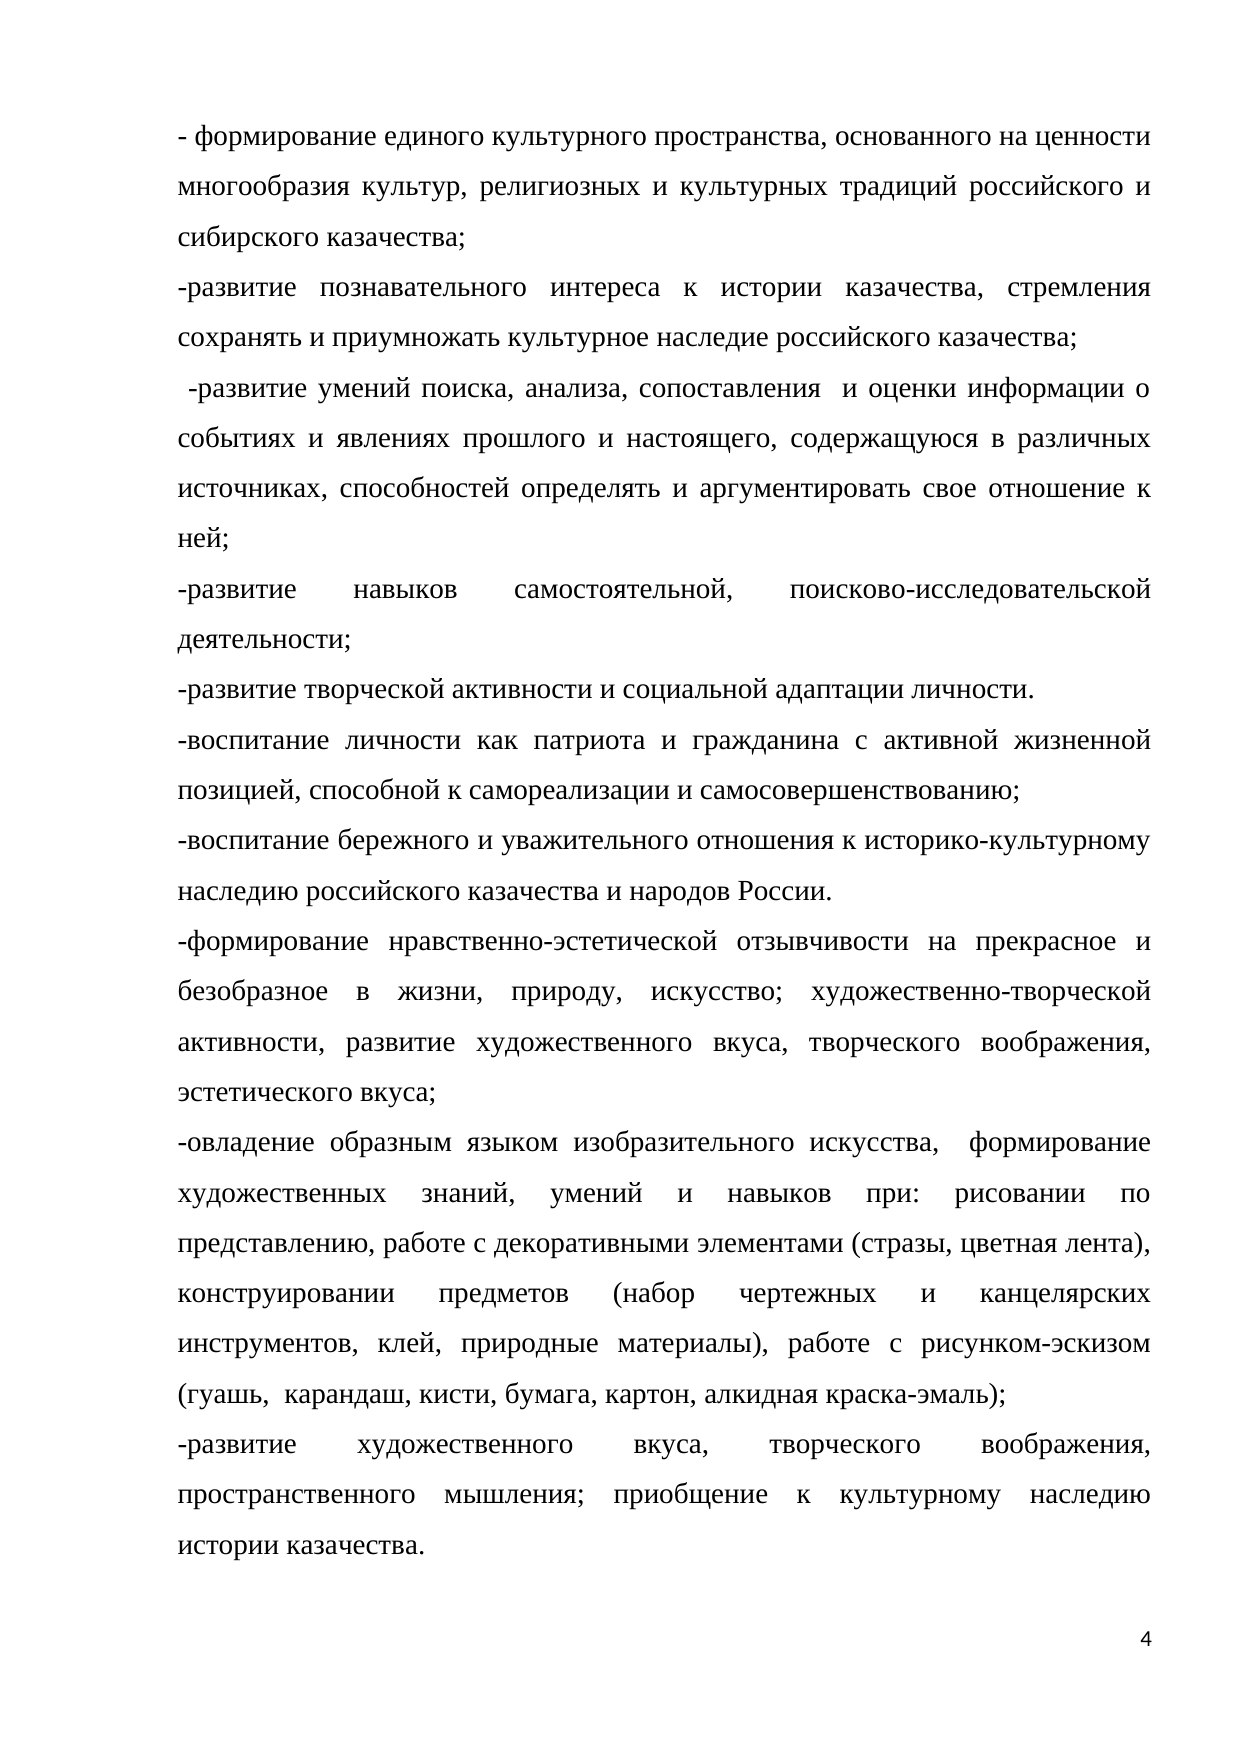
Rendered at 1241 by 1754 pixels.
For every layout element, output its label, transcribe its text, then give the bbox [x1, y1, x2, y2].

text -овладение образным языком изобразительного искусства, формирование художественных знаний, умений и навыков при: рисовании по представлению, работе с декоративными элементами (стразы, цветная лента), конструировании предметов (набор чертежных и канцелярских инструментов, клей, природные материалы), работе с рисунком-эскизом (гуашь, карандаш, кисти, бумага, картон, алкидная краска-эмаль); [177, 1124, 1152, 1409]
text -развитие творческой активности и социальной адаптации личности. [177, 672, 1152, 705]
text -формирование нравственно-эстетической отзывчивости на прекрасное и безобразное в жизни, природу, искусство; художественно-творческой активности, развитие художественного вкуса, творческого воображения, эстетического вкуса; [177, 923, 1152, 1108]
text -воспитание личности как патриота и гражданина с активной жизненной позицией, способной к самореализации и самосовершенствованию; [177, 722, 1152, 806]
text -развитие познавательного интереса к истории казачества, стремления сохранять и приумножать культурное наследие российского казачества; [177, 269, 1152, 353]
text -воспитание бережного и уважительного отношения к историко-культурному наследию российского казачества и народов России. [177, 822, 1152, 906]
text -развитие художественного вкуса, творческого воображения, пространственного мышления; приобщение к культурному наследию истории казачества. [177, 1426, 1152, 1560]
text -развитие навыков самостоятельной, поисково-исследовательской деятельности; [177, 571, 1152, 655]
text - формирование единого культурного пространства, основанного на ценности многообразия культур, религиозных и культурных традиций российского и сибирского казачества; [177, 118, 1152, 252]
text -развитие умений поиска, анализа, сопоставления и оценки информации о событиях и явлениях прошлого и настоящего, содержащуюся в различных источниках, способностей определять и аргументировать свое отношение к ней; [177, 370, 1152, 554]
